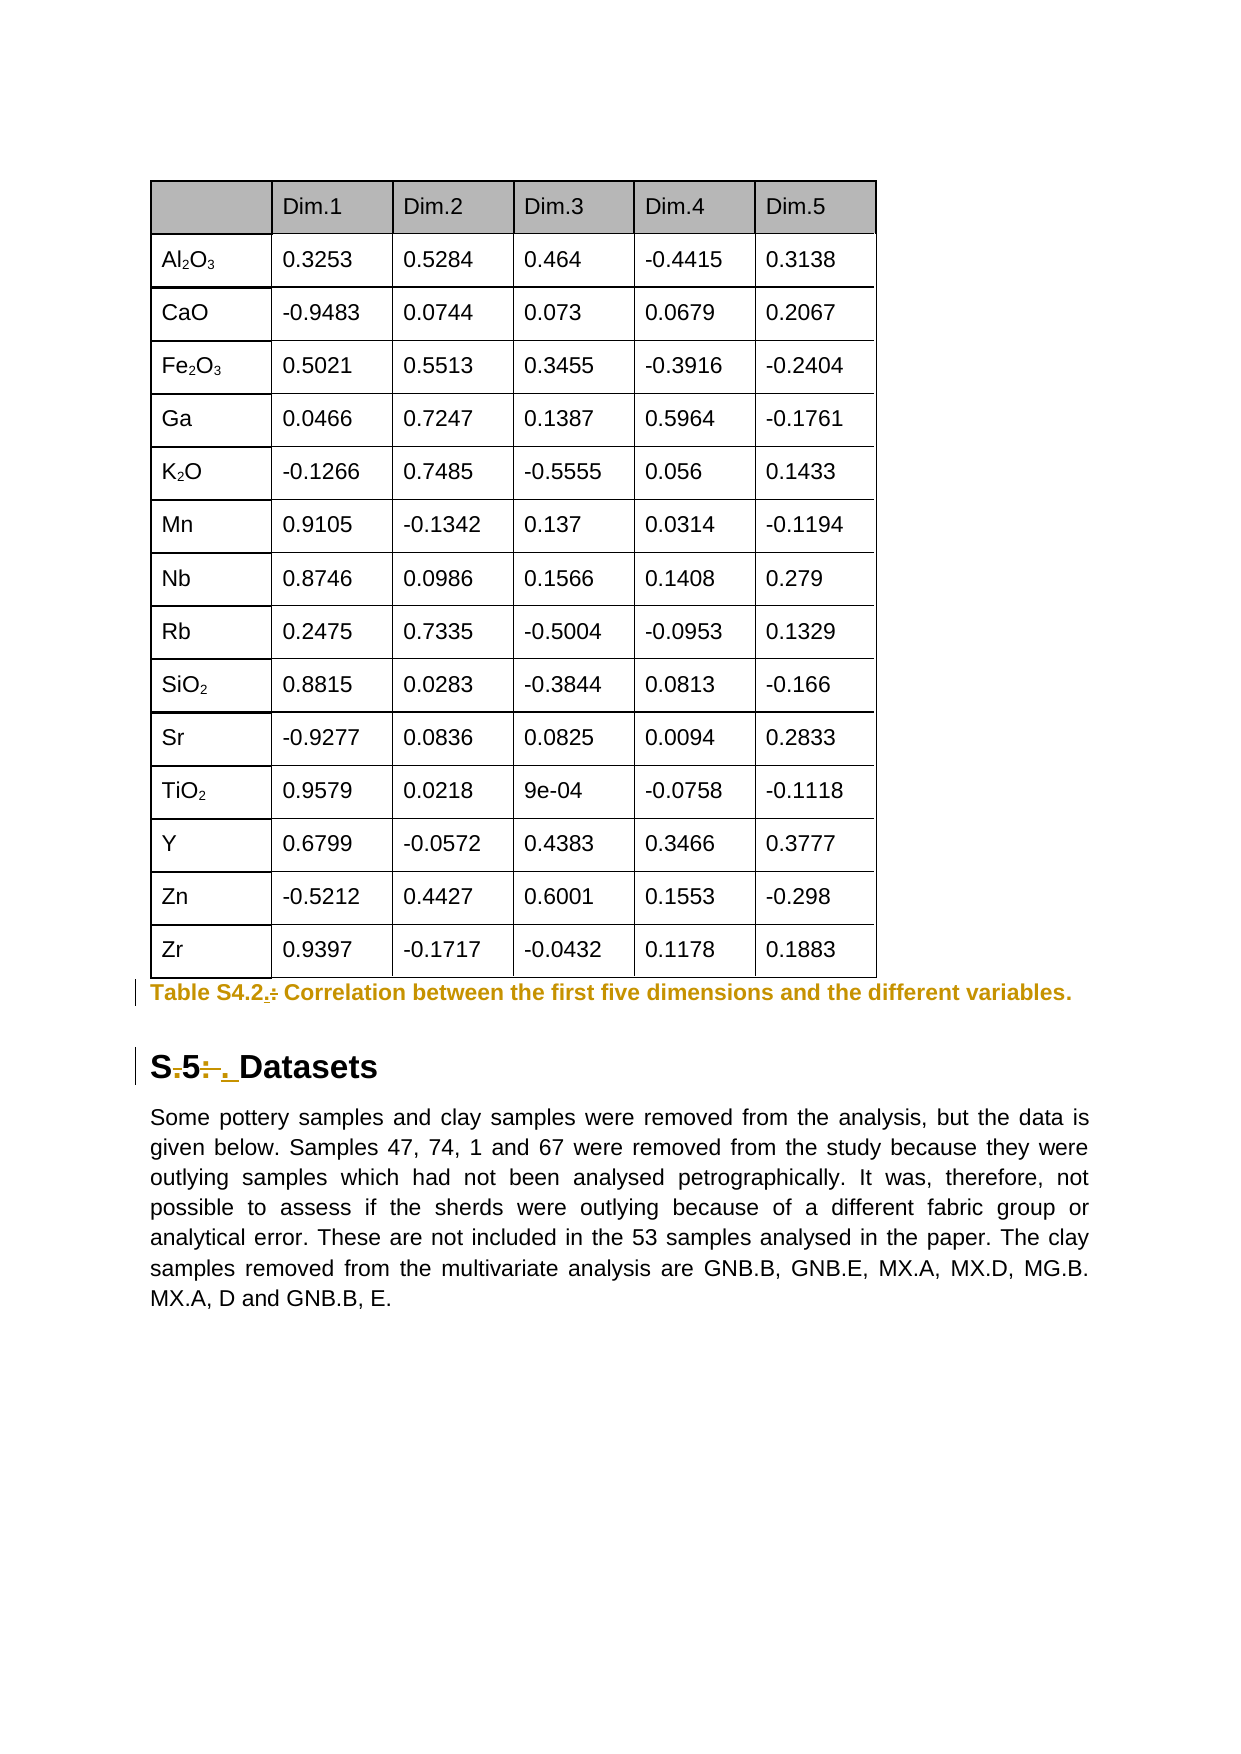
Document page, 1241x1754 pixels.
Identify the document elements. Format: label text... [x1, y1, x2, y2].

table_cell 0.464 [514, 234, 634, 286]
table_header Dim.3 [515, 182, 633, 233]
table_cell 0.9579 [272, 766, 392, 818]
table_cell 0.9105 [272, 500, 392, 552]
table_cell 0.5513 [393, 341, 513, 393]
table_cell 0.6001 [514, 872, 634, 924]
table_cell -0.298 [756, 871, 876, 924]
table_cell 0.3466 [635, 819, 755, 871]
table_cell -0.5212 [272, 872, 392, 924]
table_cell 0.1433 [756, 446, 876, 499]
table_cell 0.1408 [635, 553, 755, 605]
table_cell Y [152, 820, 271, 871]
table_cell CaO [152, 289, 271, 339]
table_cell 0.279 [756, 552, 876, 605]
table_cell 0.1553 [635, 872, 755, 924]
table_cell 0.2475 [272, 606, 392, 658]
table_cell -0.0758 [635, 766, 755, 818]
table_cell 0.3138 [756, 233, 876, 286]
table_cell 0.073 [514, 288, 634, 339]
subtitle S5Datasets [150, 1047, 1090, 1085]
table_header [152, 182, 271, 233]
table_cell 0.0218 [393, 766, 513, 818]
table_cell 0.4383 [514, 819, 634, 871]
table_cell Nb [152, 554, 271, 605]
table_cell 0.4427 [393, 872, 513, 924]
table_cell 0.9397 [272, 925, 393, 977]
table_cell 0.5964 [635, 394, 755, 446]
table_cell -0.0953 [635, 606, 755, 658]
table_cell -0.1342 [393, 500, 513, 552]
table_cell K2O [152, 448, 271, 499]
table_cell 0.0825 [514, 713, 634, 764]
table_cell Ga [152, 395, 271, 446]
table_cell -0.1118 [756, 765, 876, 818]
table_cell Al2O3 [152, 235, 271, 286]
table_cell 0.056 [635, 447, 755, 499]
table_cell 0.0813 [635, 659, 755, 711]
table_cell -0.1266 [272, 447, 392, 499]
table_cell 0.3455 [514, 341, 634, 393]
table_cell -0.9277 [272, 713, 392, 764]
table_cell 0.5021 [272, 341, 392, 393]
table_cell Zr [152, 926, 271, 977]
table_cell SiO2 [152, 660, 271, 711]
table_cell Sr [152, 714, 271, 764]
table_cell 0.1883 [755, 924, 876, 977]
table_header Dim.4 [635, 182, 754, 233]
table_cell 0.0314 [635, 500, 755, 552]
table_cell -0.9483 [272, 288, 392, 339]
table_cell -0.1761 [756, 393, 876, 446]
table_cell -0.3844 [514, 659, 634, 711]
table_cell -0.1194 [756, 499, 876, 552]
table_cell 0.1329 [756, 605, 876, 658]
table_cell Zn [152, 873, 271, 924]
table_header Dim.1 [273, 182, 392, 233]
table_cell 0.7247 [393, 394, 513, 446]
table_cell -0.4415 [635, 234, 755, 286]
table_cell 0.2067 [756, 286, 876, 339]
table_cell 0.3777 [756, 818, 876, 871]
table_cell 0.0466 [272, 394, 392, 446]
table_cell 0.137 [514, 500, 634, 552]
table_cell 0.8815 [272, 659, 392, 711]
text Table S4.2 Correlation between the first five dimensions and the different variables. [150, 979, 1090, 1006]
table_cell 0.1566 [514, 553, 634, 605]
table_cell Rb [152, 607, 271, 658]
table_cell 0.2833 [756, 711, 876, 764]
table_cell -0.2404 [756, 340, 876, 393]
table_cell 0.7335 [393, 606, 513, 658]
table_cell Fe2O3 [152, 342, 271, 393]
table_header Dim.5 [756, 182, 875, 233]
table_cell 9e-04 [514, 766, 634, 818]
table_cell 0.7485 [393, 447, 513, 499]
table_cell -0.5555 [514, 447, 634, 499]
table_cell 0.0836 [393, 713, 513, 764]
table_cell -0.0572 [393, 819, 513, 871]
table_cell 0.0679 [635, 288, 755, 339]
table_cell 0.0094 [635, 713, 755, 764]
table_cell -0.0432 [514, 925, 634, 977]
table_header Dim.2 [394, 182, 513, 233]
table_cell 0.8746 [272, 553, 392, 605]
table_cell TiO2 [152, 767, 271, 818]
table_cell 0.0744 [393, 288, 513, 339]
text Some pottery samples and clay samples were removed from the analysis, but the data is given below. Samples 47, 74, 1 and 67 were removed from the study because they were outlying samples which had not been analysed petrographically. It was, therefore, not possible to assess if the sherds were outlying because of a different fabric group or analytical error. These are not included in the 53 samples analysed in the paper. The clay samples removed from the multivariate analysis are GNB.B, GNB.E, MX.A, MX.D, MG.B. MX.A, D and GNB.B, E. [150, 1103, 1090, 1311]
table_cell Mn [152, 501, 271, 552]
table_cell -0.5004 [514, 606, 634, 658]
table_cell 0.1178 [634, 925, 755, 977]
table_cell 0.6799 [272, 819, 392, 871]
table_cell 0.0283 [393, 659, 513, 711]
table_cell -0.166 [756, 658, 876, 711]
table_cell -0.3916 [635, 341, 755, 393]
table_cell 0.1387 [514, 394, 634, 446]
table_cell -0.1717 [393, 925, 513, 977]
table_cell 0.0986 [393, 553, 513, 605]
table_cell 0.3253 [272, 234, 392, 286]
table_cell 0.5284 [393, 234, 513, 286]
